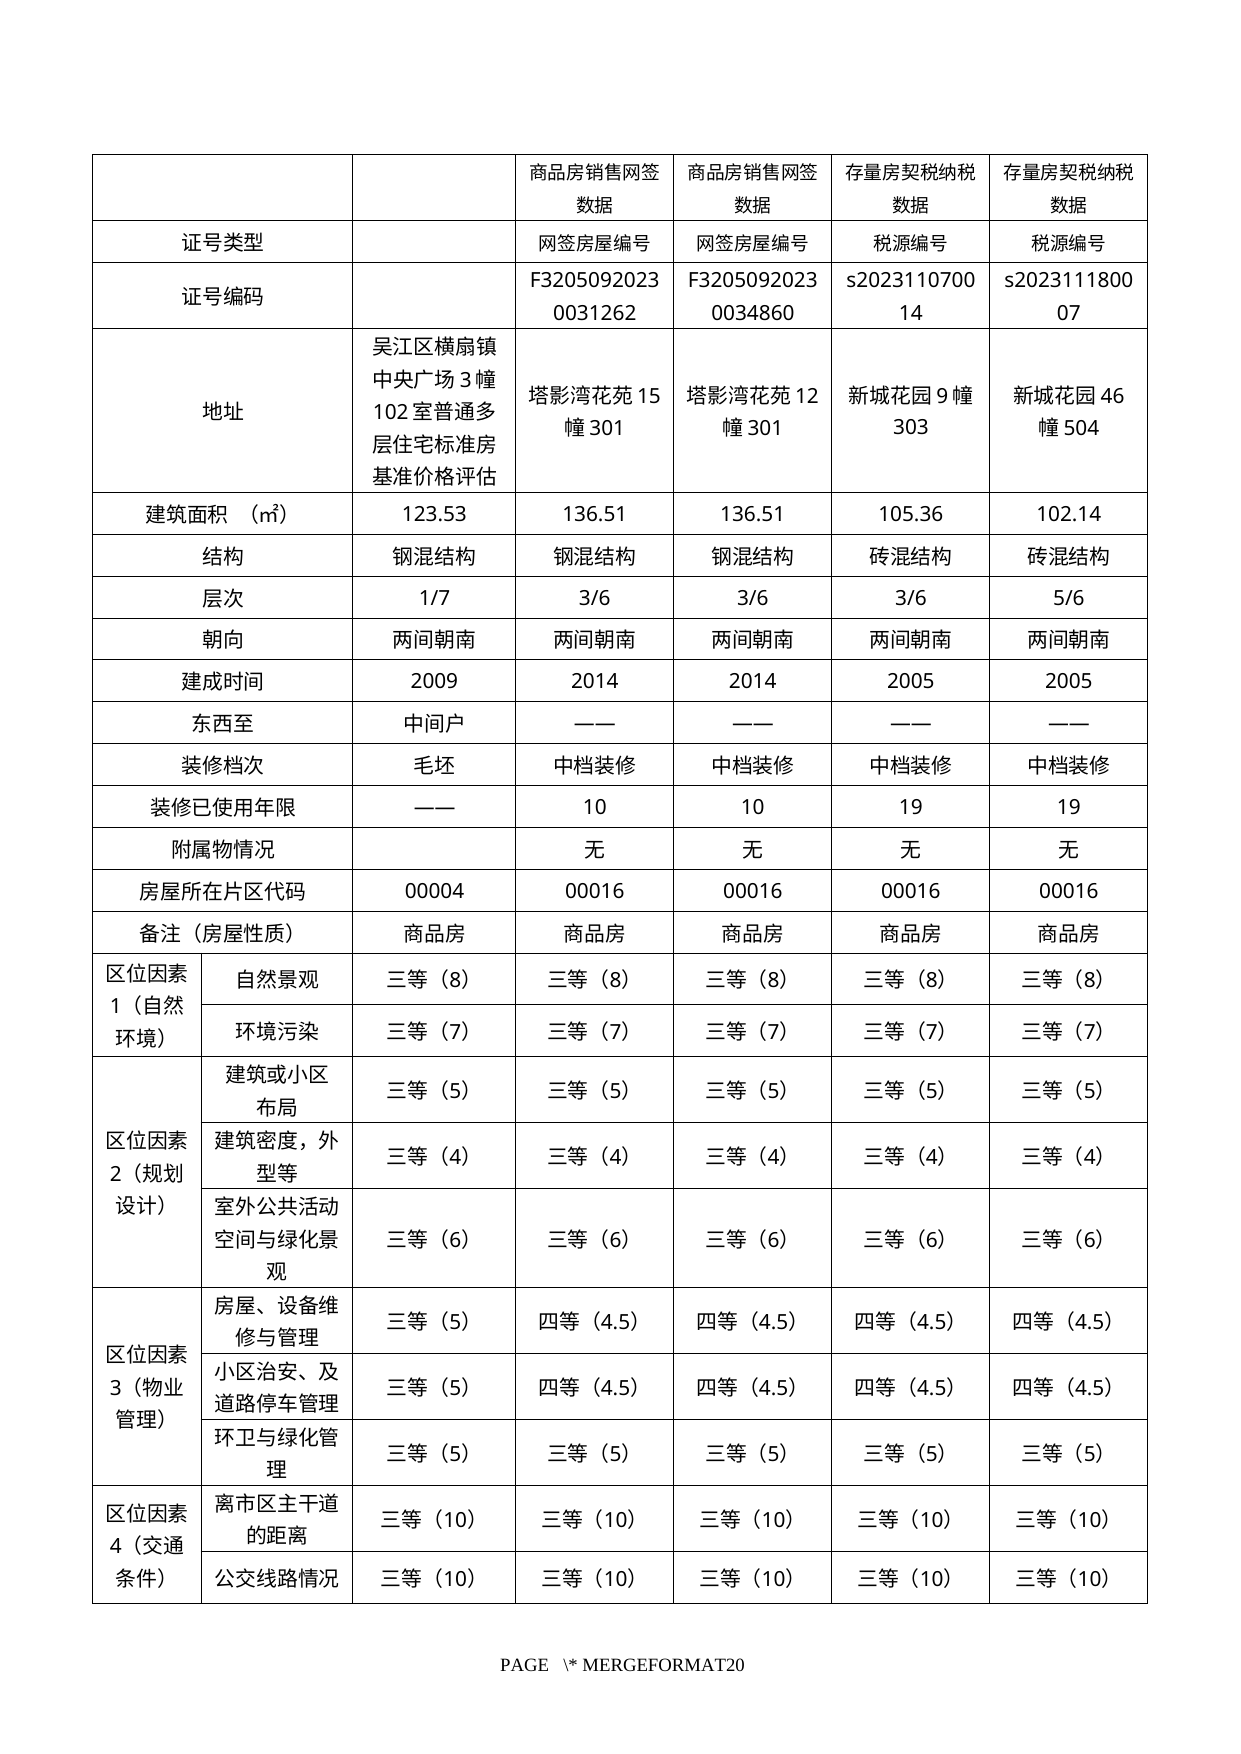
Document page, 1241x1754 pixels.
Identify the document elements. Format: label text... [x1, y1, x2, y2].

table_cell 结构 [93, 535, 352, 576]
table_cell 00016 [516, 870, 673, 911]
table_cell 网签房屋编号 [674, 221, 831, 262]
table_cell [353, 828, 515, 869]
table_cell 三等（10） [516, 1552, 673, 1603]
table_cell 三等（6） [516, 1189, 673, 1287]
table_cell 房屋、设备维修与管理 [202, 1288, 352, 1353]
table_cell 三等（10） [832, 1552, 989, 1603]
table_cell 三等（8） [516, 954, 673, 1004]
table_cell 区位因素3（物业管理） [93, 1288, 201, 1485]
table_cell 三等（6） [353, 1189, 515, 1287]
table_cell 环境污染 [202, 1005, 352, 1056]
table_cell 105.36 [832, 493, 989, 534]
table_cell —— [832, 702, 989, 743]
table_cell 建筑或小区 布局 [202, 1057, 352, 1122]
table_cell 三等（10） [990, 1552, 1147, 1603]
table_cell 钢混结构 [674, 535, 831, 576]
table_cell 三等（5） [353, 1057, 515, 1122]
table_cell 税源编号 [990, 221, 1147, 262]
table_cell 商品房 [674, 912, 831, 952]
table_cell 3/6 [516, 577, 673, 617]
table_cell 税源编号 [832, 221, 989, 262]
table_cell 中间户 [353, 702, 515, 743]
table_cell 三等（8） [353, 954, 515, 1004]
table_cell 三等（10） [674, 1552, 831, 1603]
table_cell 钢混结构 [516, 535, 673, 576]
table_cell 三等（10） [353, 1552, 515, 1603]
table_cell 3/6 [674, 577, 831, 617]
table_cell F32050920230031262 [516, 263, 673, 328]
table_cell 三等（7） [674, 1005, 831, 1056]
table_cell 三等（8） [990, 954, 1147, 1004]
table_cell 建筑面积 （㎡） [93, 493, 352, 534]
table_cell 三等（6） [674, 1189, 831, 1287]
table_cell 5/6 [990, 577, 1147, 617]
table_cell 三等（5） [674, 1420, 831, 1485]
table_cell 自然景观 [202, 954, 352, 1004]
table_cell 三等（5） [516, 1057, 673, 1122]
table_cell 地址 [93, 329, 352, 492]
table_cell 中档装修 [516, 744, 673, 785]
table_cell 2014 [674, 660, 831, 701]
table_cell 区位因素4（交通条件） [93, 1486, 201, 1603]
table_cell 新城花园9幢303 [832, 329, 989, 492]
table_cell 吴江区横扇镇中央广场3幢102室普通多层住宅标准房基准价格评估 [353, 329, 515, 492]
table_cell 四等（4.5） [674, 1354, 831, 1419]
table_cell 中档装修 [990, 744, 1147, 785]
table_cell 装修已使用年限 [93, 786, 352, 827]
table_cell 网签房屋编号 [516, 221, 673, 262]
table_cell 三等（5） [990, 1420, 1147, 1485]
table_cell 三等（4） [353, 1123, 515, 1188]
table_cell 四等（4.5） [516, 1288, 673, 1353]
table_cell 3/6 [832, 577, 989, 617]
table_cell 10 [516, 786, 673, 827]
table_cell s202311070014 [832, 263, 989, 328]
table_cell 2005 [990, 660, 1147, 701]
table_cell —— [353, 786, 515, 827]
table_cell 102.14 [990, 493, 1147, 534]
table_cell 三等（4） [516, 1123, 673, 1188]
table_cell 商品房销售网签数据 [516, 155, 673, 220]
table_cell 00016 [674, 870, 831, 911]
table_cell 商品房 [353, 912, 515, 952]
table_cell 层次 [93, 577, 352, 617]
table_cell 2009 [353, 660, 515, 701]
table_cell 四等（4.5） [990, 1354, 1147, 1419]
table_cell 两间朝南 [674, 619, 831, 659]
table_cell 建成时间 [93, 660, 352, 701]
table_cell 2014 [516, 660, 673, 701]
table_cell 环卫与绿化管理 [202, 1420, 352, 1485]
table_cell 三等（7） [832, 1005, 989, 1056]
table_cell 三等（5） [353, 1288, 515, 1353]
table_cell 房屋所在片区代码 [93, 870, 352, 911]
table_cell 三等（5） [990, 1057, 1147, 1122]
table_cell 三等（7） [353, 1005, 515, 1056]
table_cell 区位因素2（规划设计） [93, 1057, 201, 1287]
table_cell 离市区主干道的距离 [202, 1486, 352, 1551]
table_cell 三等（5） [353, 1354, 515, 1419]
table_cell —— [674, 702, 831, 743]
table_cell 小区治安、及道路停车管理 [202, 1354, 352, 1419]
table_cell —— [990, 702, 1147, 743]
table_cell [353, 263, 515, 328]
table_cell 无 [674, 828, 831, 869]
table_cell 中档装修 [832, 744, 989, 785]
table_cell 1/7 [353, 577, 515, 617]
table_cell 毛坯 [353, 744, 515, 785]
table_cell 00004 [353, 870, 515, 911]
table_cell 证号编码 [93, 263, 352, 328]
table_cell 三等（8） [674, 954, 831, 1004]
table_cell 三等（5） [832, 1420, 989, 1485]
table_cell 商品房 [990, 912, 1147, 952]
table_cell 19 [990, 786, 1147, 827]
table_cell 四等（4.5） [516, 1354, 673, 1419]
table_cell 两间朝南 [990, 619, 1147, 659]
table_cell 三等（10） [516, 1486, 673, 1551]
table_cell 四等（4.5） [674, 1288, 831, 1353]
table_cell 建筑密度，外型等 [202, 1123, 352, 1188]
table_cell 无 [990, 828, 1147, 869]
table_cell 两间朝南 [832, 619, 989, 659]
table_cell 三等（10） [353, 1486, 515, 1551]
table_cell 室外公共活动空间与绿化景观 [202, 1189, 352, 1287]
table_cell 123.53 [353, 493, 515, 534]
table_cell 00016 [990, 870, 1147, 911]
table_cell 备注（房屋性质） [93, 912, 352, 952]
table_cell 三等（5） [832, 1057, 989, 1122]
table_cell 四等（4.5） [832, 1354, 989, 1419]
table_cell F32050920230034860 [674, 263, 831, 328]
table_cell 三等（6） [990, 1189, 1147, 1287]
table_cell 三等（5） [516, 1420, 673, 1485]
table_cell 区位因素1（自然环境） [93, 954, 201, 1056]
table_cell 三等（5） [674, 1057, 831, 1122]
table_cell s202311180007 [990, 263, 1147, 328]
table_cell 公交线路情况 [202, 1552, 352, 1603]
table_cell 两间朝南 [516, 619, 673, 659]
table_cell 无 [832, 828, 989, 869]
table_cell 136.51 [516, 493, 673, 534]
table_cell 三等（4） [832, 1123, 989, 1188]
table_cell 三等（6） [832, 1189, 989, 1287]
table_cell 新城花园46幢504 [990, 329, 1147, 492]
table_cell 存量房契税纳税数据 [990, 155, 1147, 220]
table_cell 装修档次 [93, 744, 352, 785]
table_cell 两间朝南 [353, 619, 515, 659]
table_cell 东西至 [93, 702, 352, 743]
table_cell 附属物情况 [93, 828, 352, 869]
table_cell 三等（10） [674, 1486, 831, 1551]
table_cell 2005 [832, 660, 989, 701]
table_cell 三等（8） [832, 954, 989, 1004]
table_cell 四等（4.5） [832, 1288, 989, 1353]
table_cell 三等（10） [832, 1486, 989, 1551]
table_cell 塔影湾花苑12幢301 [674, 329, 831, 492]
table_cell 19 [832, 786, 989, 827]
table_cell 三等（5） [353, 1420, 515, 1485]
table_cell 砖混结构 [832, 535, 989, 576]
table_cell 钢混结构 [353, 535, 515, 576]
table_cell 10 [674, 786, 831, 827]
table_cell —— [516, 702, 673, 743]
table_cell 存量房契税纳税数据 [832, 155, 989, 220]
table_cell 朝向 [93, 619, 352, 659]
table_cell 无 [516, 828, 673, 869]
table_cell 商品房销售网签数据 [674, 155, 831, 220]
table_cell 三等（10） [990, 1486, 1147, 1551]
table_cell 塔影湾花苑15幢301 [516, 329, 673, 492]
table_cell 三等（4） [674, 1123, 831, 1188]
table_cell 砖混结构 [990, 535, 1147, 576]
table_cell 三等（7） [990, 1005, 1147, 1056]
table_cell 三等（4） [990, 1123, 1147, 1188]
table_cell 商品房 [832, 912, 989, 952]
table_cell 136.51 [674, 493, 831, 534]
table_cell 00016 [832, 870, 989, 911]
table_cell [353, 221, 515, 262]
table_cell 四等（4.5） [990, 1288, 1147, 1353]
table_cell 中档装修 [674, 744, 831, 785]
table_cell 商品房 [516, 912, 673, 952]
table_cell 三等（7） [516, 1005, 673, 1056]
table_cell 证号类型 [93, 221, 352, 262]
